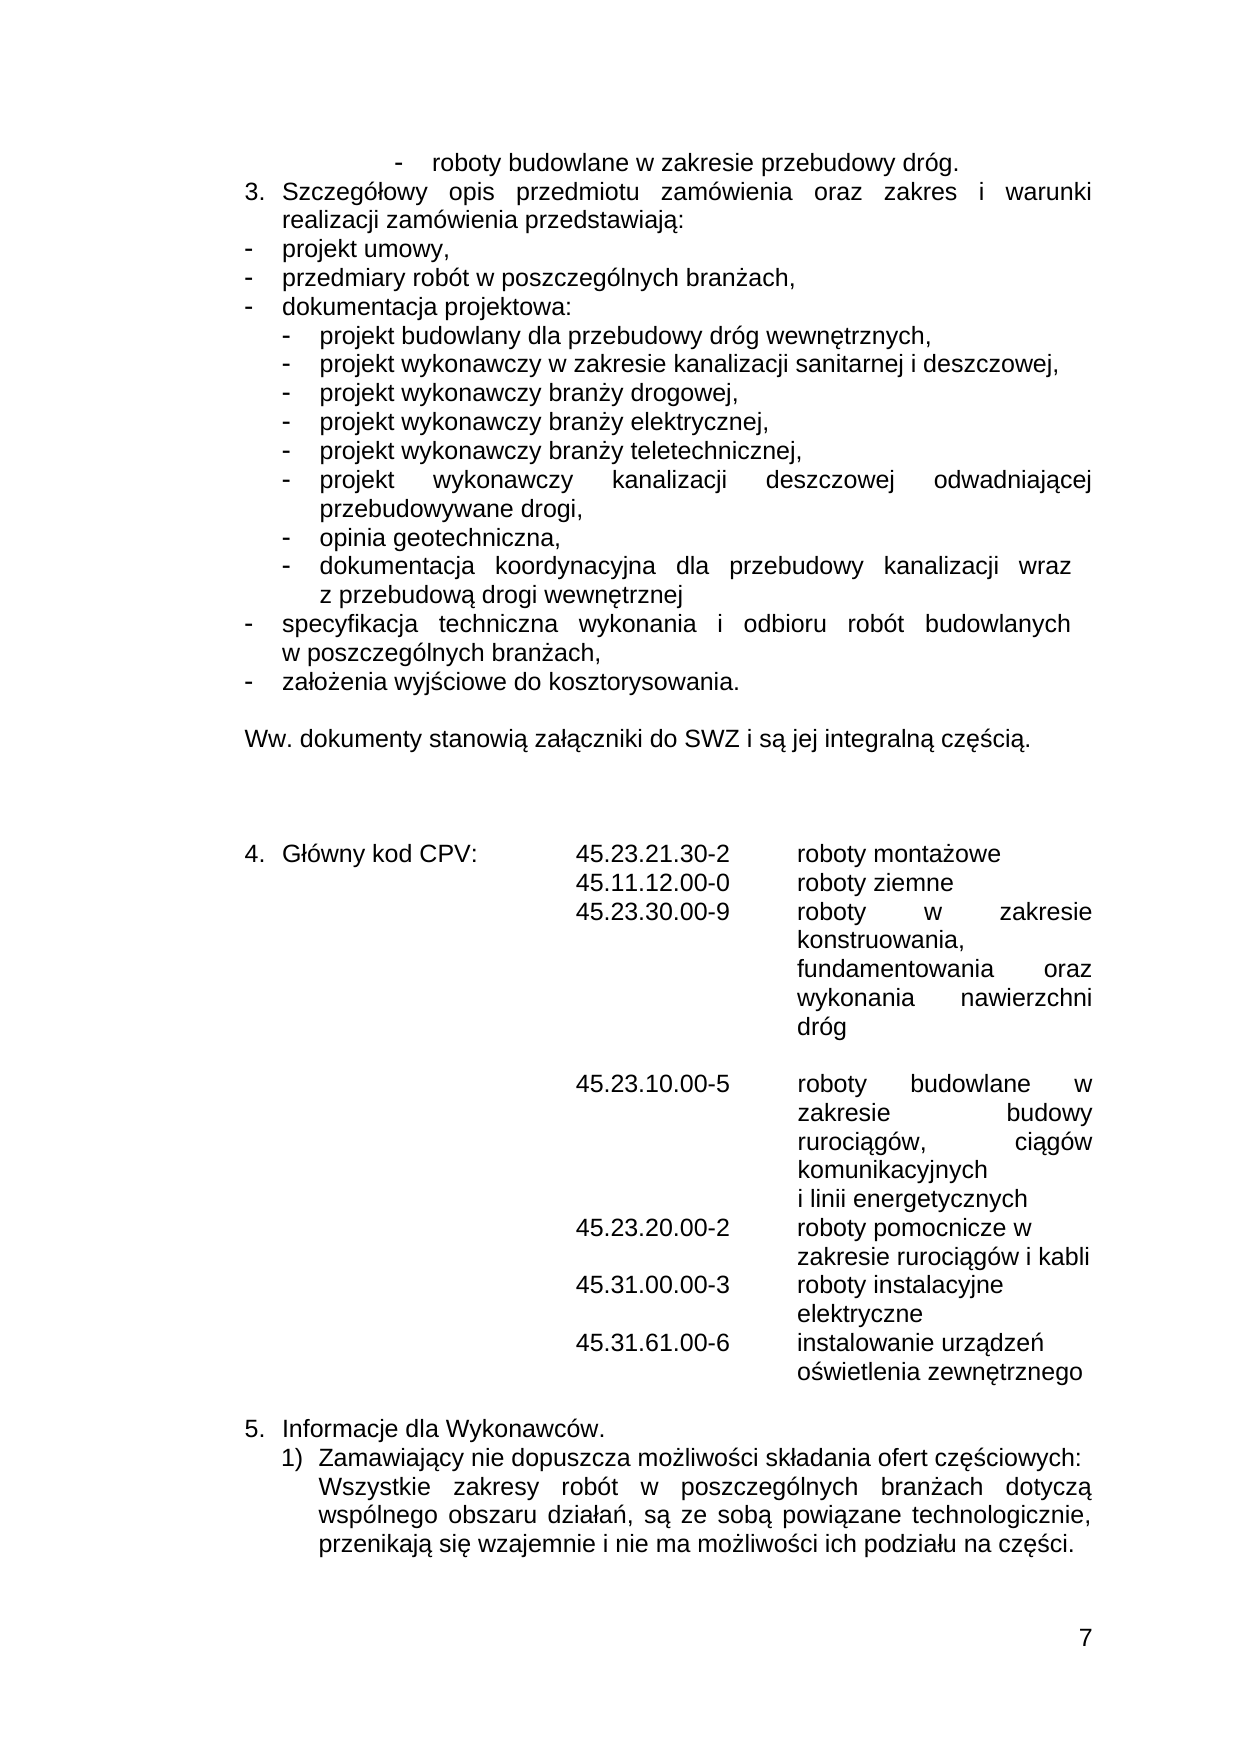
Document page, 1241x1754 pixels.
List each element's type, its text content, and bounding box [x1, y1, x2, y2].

list 45.23.20.00-2 roboty pomocnicze w zakresie rurociągów i kabli [576, 1213, 1092, 1270]
list Wszystkie zakresy robót w poszczególnych branżach dotyczą wspólnego obszaru działań, są ze sobą powiązane technologicznie, przenikają się wzajemnie i nie ma możliwości ich podziału na części. [318, 1472, 1092, 1558]
list 45.31.61.00-6 instalowanie urządzeń oświetlenia zewnętrznego [576, 1328, 1092, 1385]
list 45.23.30.00-9 roboty w zakresie konstruowania, fundamentowania oraz wykonania nawierzchni dróg [576, 897, 1092, 1040]
list Szczegółowy opis przedmiotu zamówienia oraz zakres i warunki realizacji zamówienia przedstawiają: [244, 177, 1092, 234]
list Informacje dla Wykonawców. [244, 1414, 1092, 1443]
list Główny kod CPV: 45.23.21.30-2 roboty montażowe [244, 839, 1092, 868]
text 45.23.10.00-5 roboty budowlane w zakresie budowy rurociągów, ciągów komunikacyjnych i linii energetycznych [576, 1069, 1092, 1213]
text Ww. dokumenty stanowią załączniki do SWZ i są jej integralną częścią. [244, 724, 1092, 753]
list projekt wykonawczy branży elektrycznej, [282, 407, 1092, 436]
list projekt wykonawczy w zakresie kanalizacji sanitarnej i deszczowej, [282, 349, 1092, 378]
list założenia wyjściowe do kosztorysowania. [244, 667, 1092, 695]
list opinia geotechniczna, [282, 522, 1092, 551]
list specyfikacja techniczna wykonania i odbioru robót budowlanych w poszczególnych branżach, [244, 609, 1092, 667]
list 45.31.00.00-3 roboty instalacyjne elektryczne [576, 1270, 1092, 1328]
list projekt wykonawczy kanalizacji deszczowej odwadniającej przebudowywane drogi, [282, 465, 1092, 522]
list projekt umowy, [244, 234, 1092, 263]
list 45.11.12.00-0 roboty ziemne [503, 868, 1092, 897]
list projekt budowlany dla przebudowy dróg wewnętrznych, [282, 321, 1092, 349]
list przedmiary robót w poszczególnych branżach, [244, 263, 1092, 292]
list projekt wykonawczy branży drogowej, [282, 378, 1092, 407]
list dokumentacja koordynacyjna dla przebudowy kanalizacji wraz z przebudową drogi wewnętrznej [282, 551, 1092, 609]
list Zamawiający nie dopuszcza możliwości składania ofert częściowych: [281, 1443, 1092, 1472]
list roboty budowlane w zakresie przebudowy dróg. [394, 148, 1092, 177]
list projekt wykonawczy branży teletechnicznej, [282, 436, 1092, 465]
list dokumentacja projektowa: [244, 292, 1092, 321]
